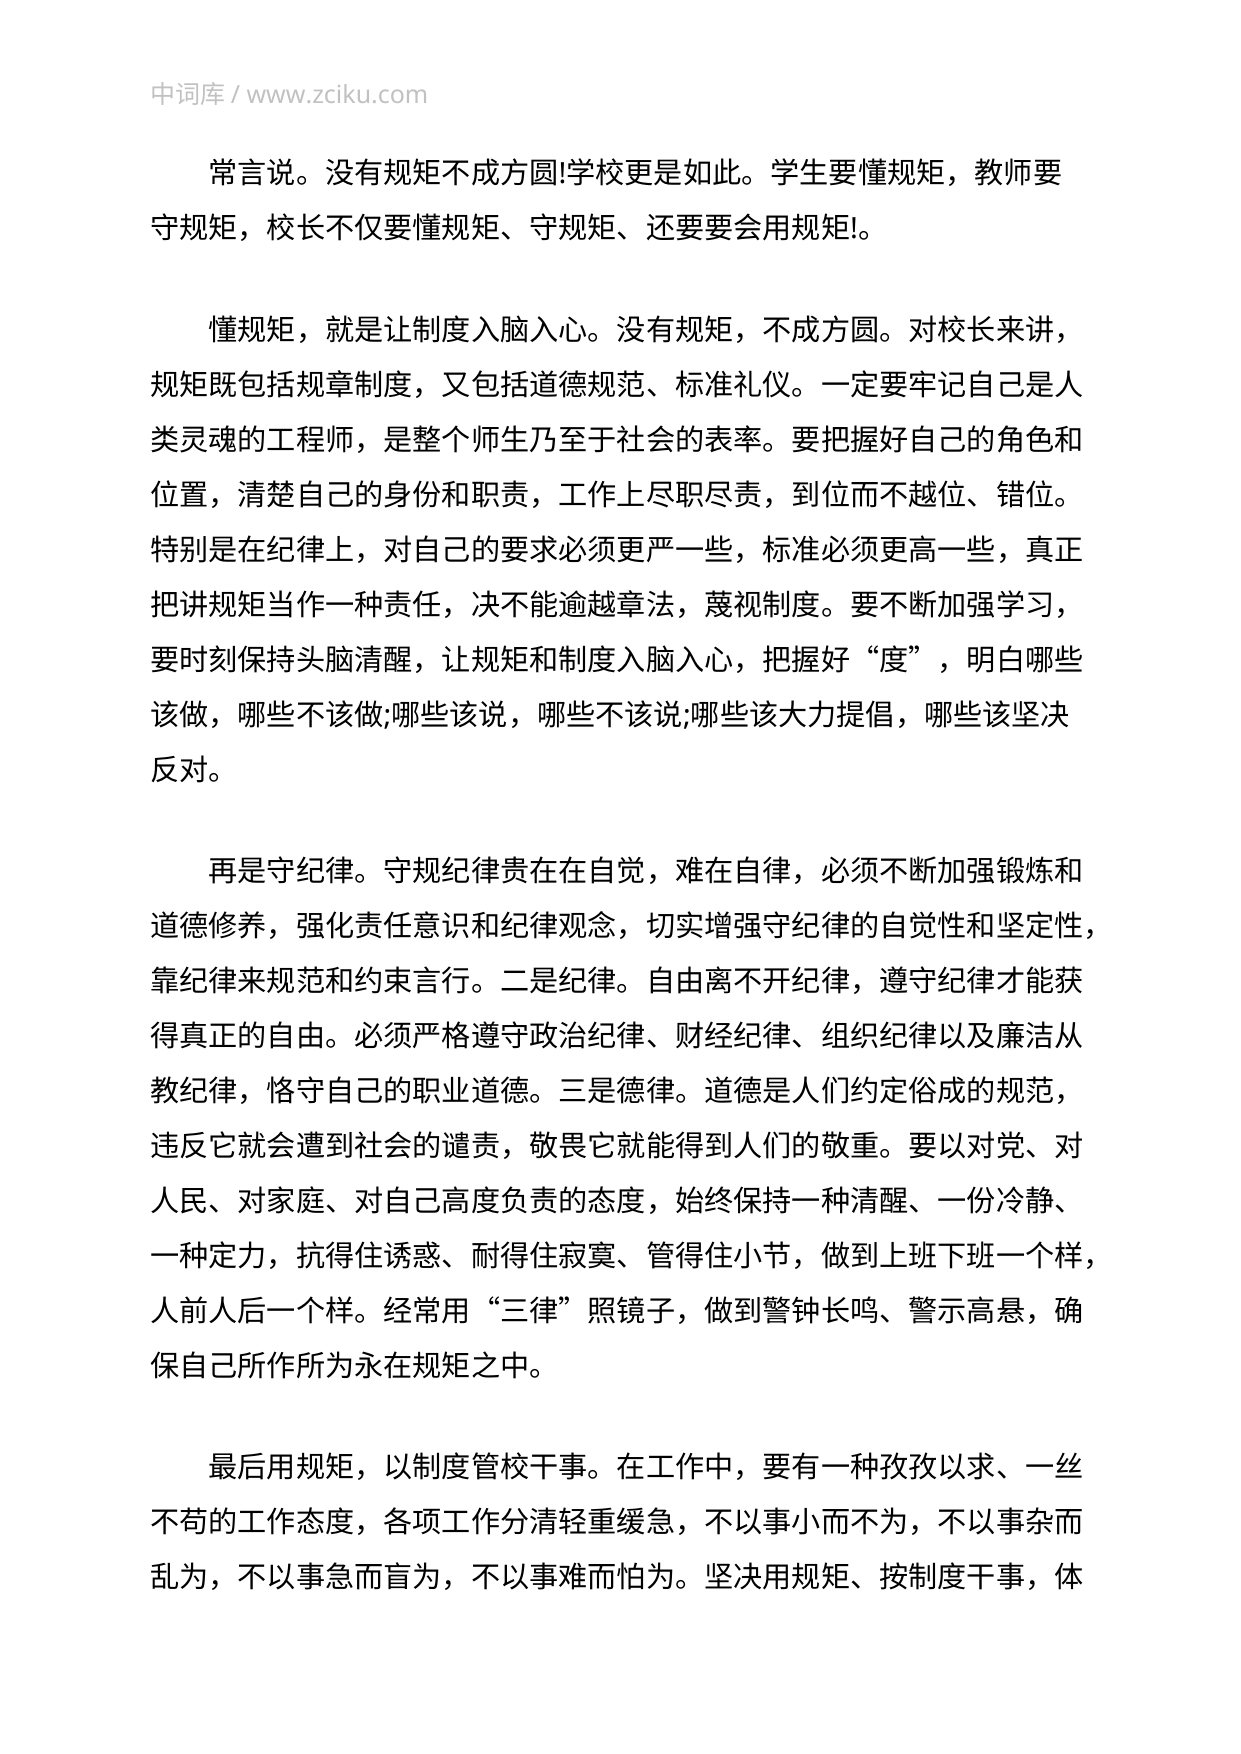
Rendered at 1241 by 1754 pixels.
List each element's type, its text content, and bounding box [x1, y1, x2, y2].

text 常言说。没有规矩不成方圆!学校更是如此。学生要懂规矩，教师要守规矩，校长不仅要懂规矩、守规矩、还要要会用规矩!。 [150, 150, 1090, 247]
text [150, 1444, 1090, 1596]
text 懂规矩，就是让制度入脑入心。没有规矩，不成方圆。对校长来讲，规矩既包括规章制度，又包括道德规范、标准礼仪。一定要牢记自己是人类灵魂的工程师，是整个师生乃至于社会的表率。要把握好自己的角色和位置，清楚自己的身份和职责，工作上尽职尽责，到位而不越位、错位。特别是在纪律上，对自己的要求必须更严一些，标准必须更高一些，真正把讲规矩当作一种责任，决不能逾越章法，蔑视制度。要不断加强学习，要时刻保持头脑清醒，让规矩和制度入脑入心，把握好“度”，明白哪些该做，哪些不该做;哪些该说，哪些不该说;哪些该大力提倡，哪些该坚决反对。 [150, 307, 1090, 788]
text 再是守纪律。守规纪律贵在在自觉，难在自律，必须不断加强锻炼和道德修养，强化责任意识和纪律观念，切实增强守纪律的自觉性和坚定性，靠纪律来规范和约束言行。二是纪律。自由离不开纪律，遵守纪律才能获得真正的自由。必须严格遵守政治纪律、财经纪律、组织纪律以及廉洁从教纪律，恪守自己的职业道德。三是德律。道德是人们约定俗成的规范，违反它就会遭到社会的谴责，敬畏它就能得到人们的敬重。要以对党、对人民、对家庭、对自己高度负责的态度，始终保持一种清醒、一份冷静、一种定力，抗得住诱惑、耐得住寂寞、管得住小节，做到上班下班一个样，人前人后一个样。经常用“三律”照镜子，做到警钟长鸣、警示高悬，确保自己所作所为永在规矩之中。 [150, 848, 1090, 1384]
